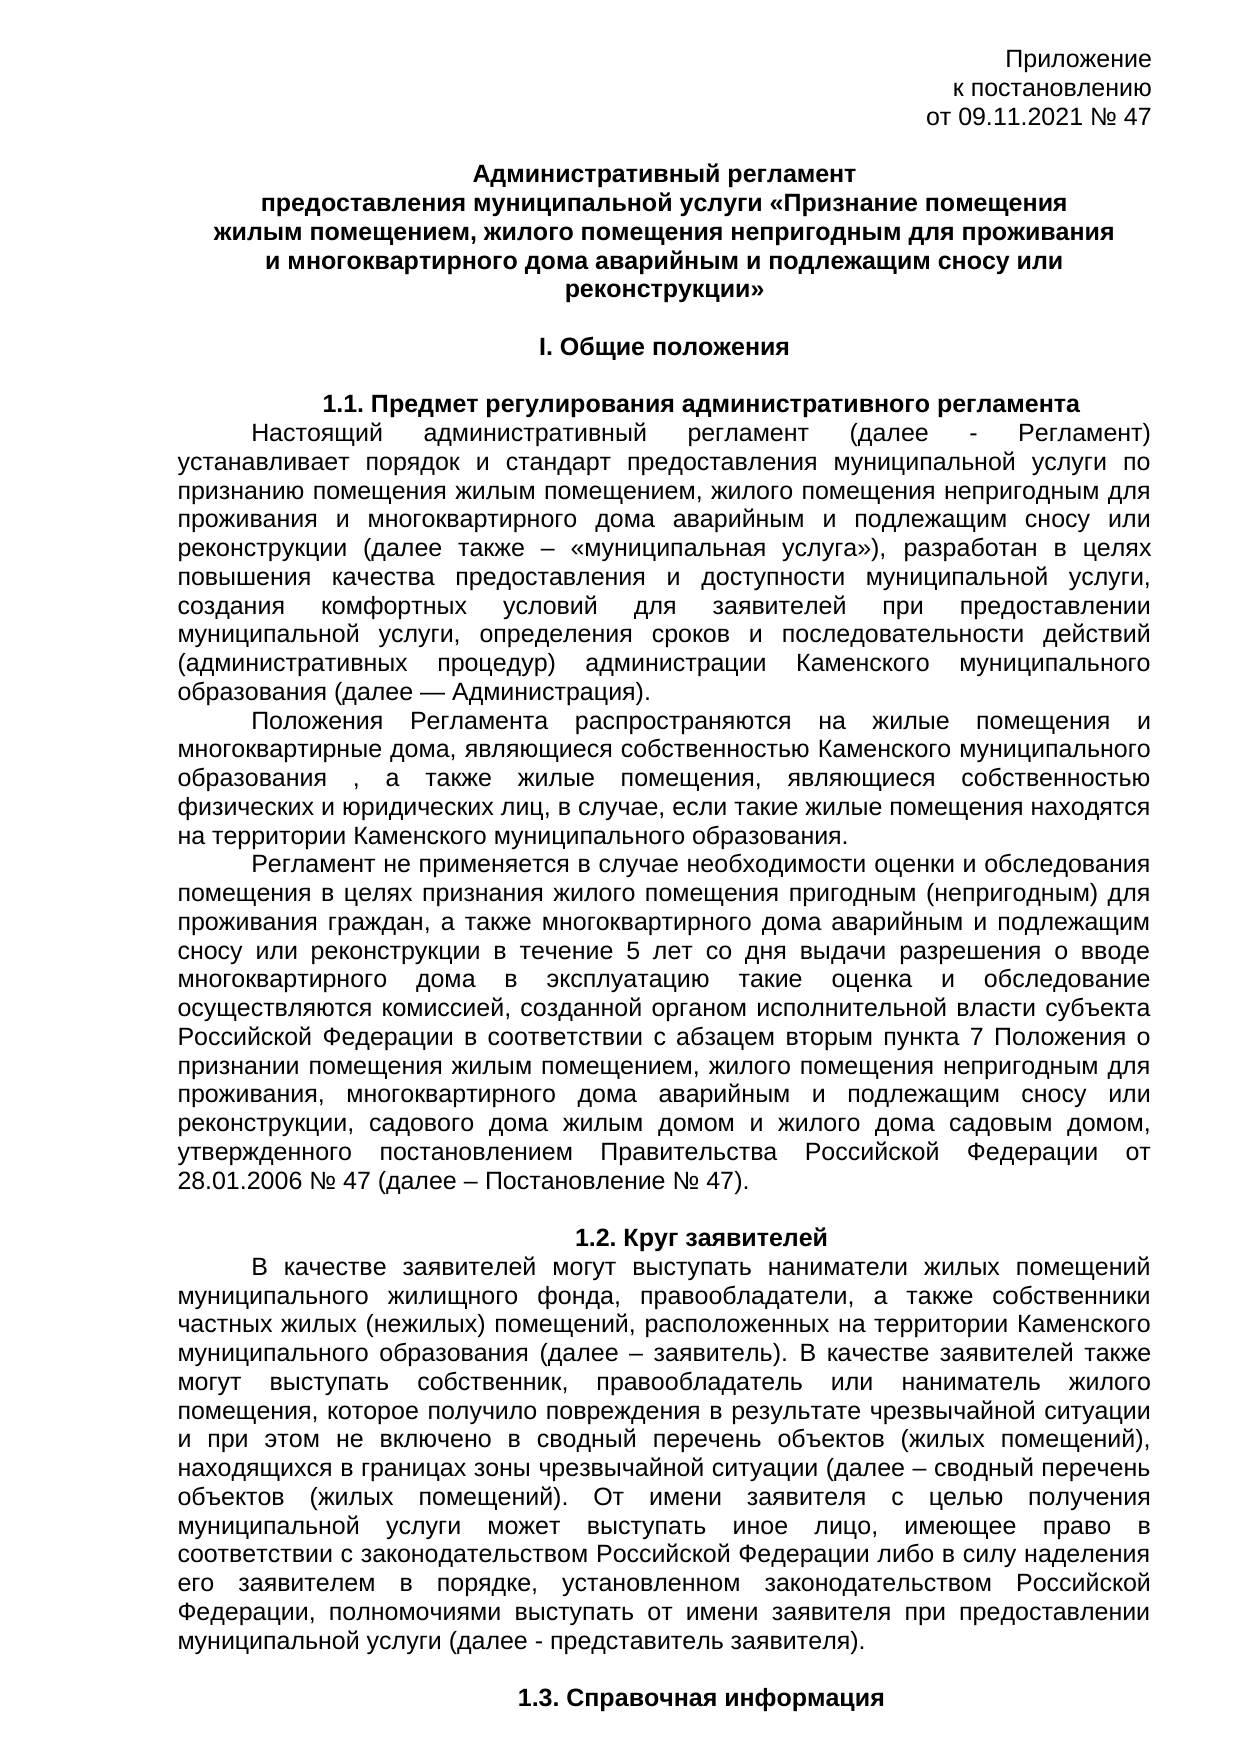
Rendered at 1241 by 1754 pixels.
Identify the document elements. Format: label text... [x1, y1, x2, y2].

text и многоквартирного дома аварийным и подлежащим сносу или реконструкции» [177, 246, 1152, 303]
text 1.3. Справочная информация [177, 1683, 1152, 1712]
text 1.1. Предмет регулирования административного регламента [177, 389, 1152, 418]
text к постановлению [177, 73, 1152, 102]
text жилым помещением, жилого помещения непригодным для проживания [177, 217, 1152, 246]
text Приложение [177, 44, 1152, 73]
text В качестве заявителей могут выступать наниматели жилых помещений муниципального жилищного фонда, правообладатели, а также собственники частных жилых (нежилых) помещений, расположенных на территории Каменского муниципального образования (далее – заявитель). В качестве заявителей также могут выступать собственник, правообладатель или наниматель жилого помещения, которое получило повреждения в результате чрезвычайной ситуации и при этом не включено в сводный перечень объектов (жилых помещений), находящихся в границах зоны чрезвычайной ситуации (далее – сводный перечень объектов (жилых помещений). От имени заявителя с целью получения муниципальной услуги может выступать иное лицо, имеющее право в соответствии с законодательством Российской Федерации либо в силу наделения его заявителем в порядке, установленном законодательством Российской Федерации, полномочиями выступать от имени заявителя при предоставлении муниципальной услуги (далее - представитель заявителя). [177, 1252, 1152, 1654]
text Регламент не применяется в случае необходимости оценки и обследования помещения в целях признания жилого помещения пригодным (непригодным) для проживания граждан, а также многоквартирного дома аварийным и подлежащим сносу или реконструкции в течение 5 лет со дня выдачи разрешения о вводе многоквартирного дома в эксплуатацию такие оценка и обследование осуществляются комиссией, созданной органом исполнительной власти субъекта Российской Федерации в соответствии с абзацем вторым пункта 7 Положения о признании помещения жилым помещением, жилого помещения непригодным для проживания, многоквартирного дома аварийным и подлежащим сносу или реконструкции, садового дома жилым домом и жилого дома садовым домом, утвержденного постановлением Правительства Российской Федерации от 28.01.2006 № 47 (далее – Постановление № 47). [177, 849, 1152, 1194]
text Настоящий административный регламент (далее - Регламент) устанавливает порядок и стандарт предоставления муниципальной услуги по признанию помещения жилым помещением, жилого помещения непригодным для проживания и многоквартирного дома аварийным и подлежащим сносу или реконструкции (далее также – «муниципальная услуга»), разработан в целях повышения качества предоставления и доступности муниципальной услуги, создания комфортных условий для заявителей при предоставлении муниципальной услуги, определения сроков и последовательности действий (административных процедур) администрации Каменского муниципального образования (далее — Администрация). [177, 418, 1152, 706]
text предоставления муниципальной услуги «Признание помещения [177, 188, 1152, 217]
text I. Общие положения [177, 332, 1152, 361]
text от 09.11.2021 № 47 [177, 102, 1152, 131]
text Положения Регламента распространяются на жилые помещения и многоквартирные дома, являющиеся собственностью Каменского муниципального образования , а также жилые помещения, являющиеся собственностью физических и юридических лиц, в случае, если такие жилые помещения находятся на территории Каменского муниципального образования. [177, 706, 1152, 849]
text Административный регламент [177, 159, 1152, 188]
text 1.2. Круг заявителей [177, 1223, 1152, 1252]
